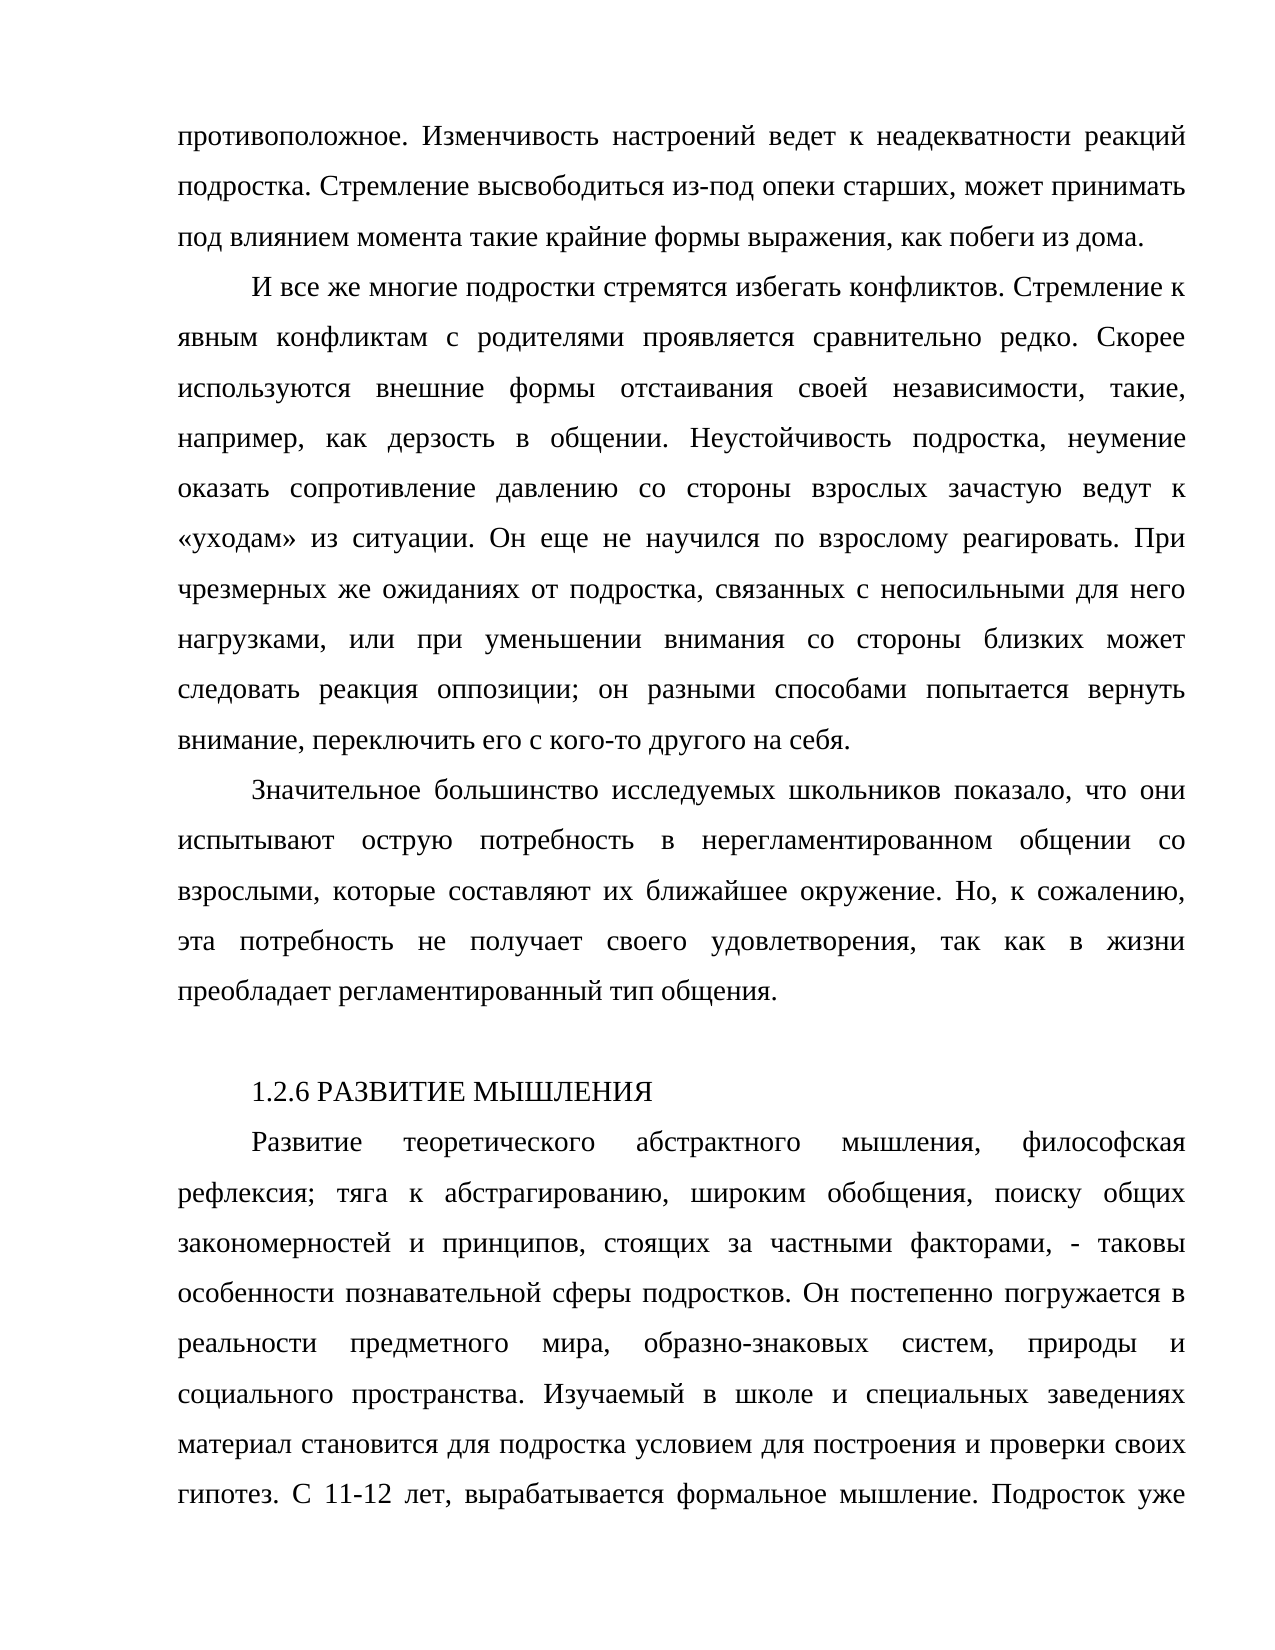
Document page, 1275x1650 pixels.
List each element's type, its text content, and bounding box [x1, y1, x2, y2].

text 1.2.6 Развитие мышления [177, 1074, 1186, 1108]
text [177, 1124, 1186, 1510]
text И все же многие подростки стремятся избегать конфликтов. Стремление к явным конфликтам с родителями проявляется сравнительно редко. Скорее используются внешние формы отстаивания своей независимости, такие, например, как дерзость в общении. Неустойчивость подростка, неумение оказать сопротивление давлению со стороны взрослых зачастую ведут к «уходам» из ситуации. Он еще не научился по взрослому реагировать. При чрезмерных же ожиданиях от подростка, связанных с непосильными для него нагрузками, или при уменьшении внимания со стороны близких может следовать реакция оппозиции; он разными способами попытается вернуть внимание, переключить его с кого-то другого на себя. [177, 269, 1186, 755]
text Значительное большинство исследуемых школьников показало, что они испытывают острую потребность в нерегламентированном общении со взрослыми, которые составляют их ближайшее окружение. Но, к сожалению, эта потребность не получает своего удовлетворения, так как в жизни преобладает регламентированный тип общения. [177, 772, 1186, 1007]
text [177, 118, 1186, 252]
